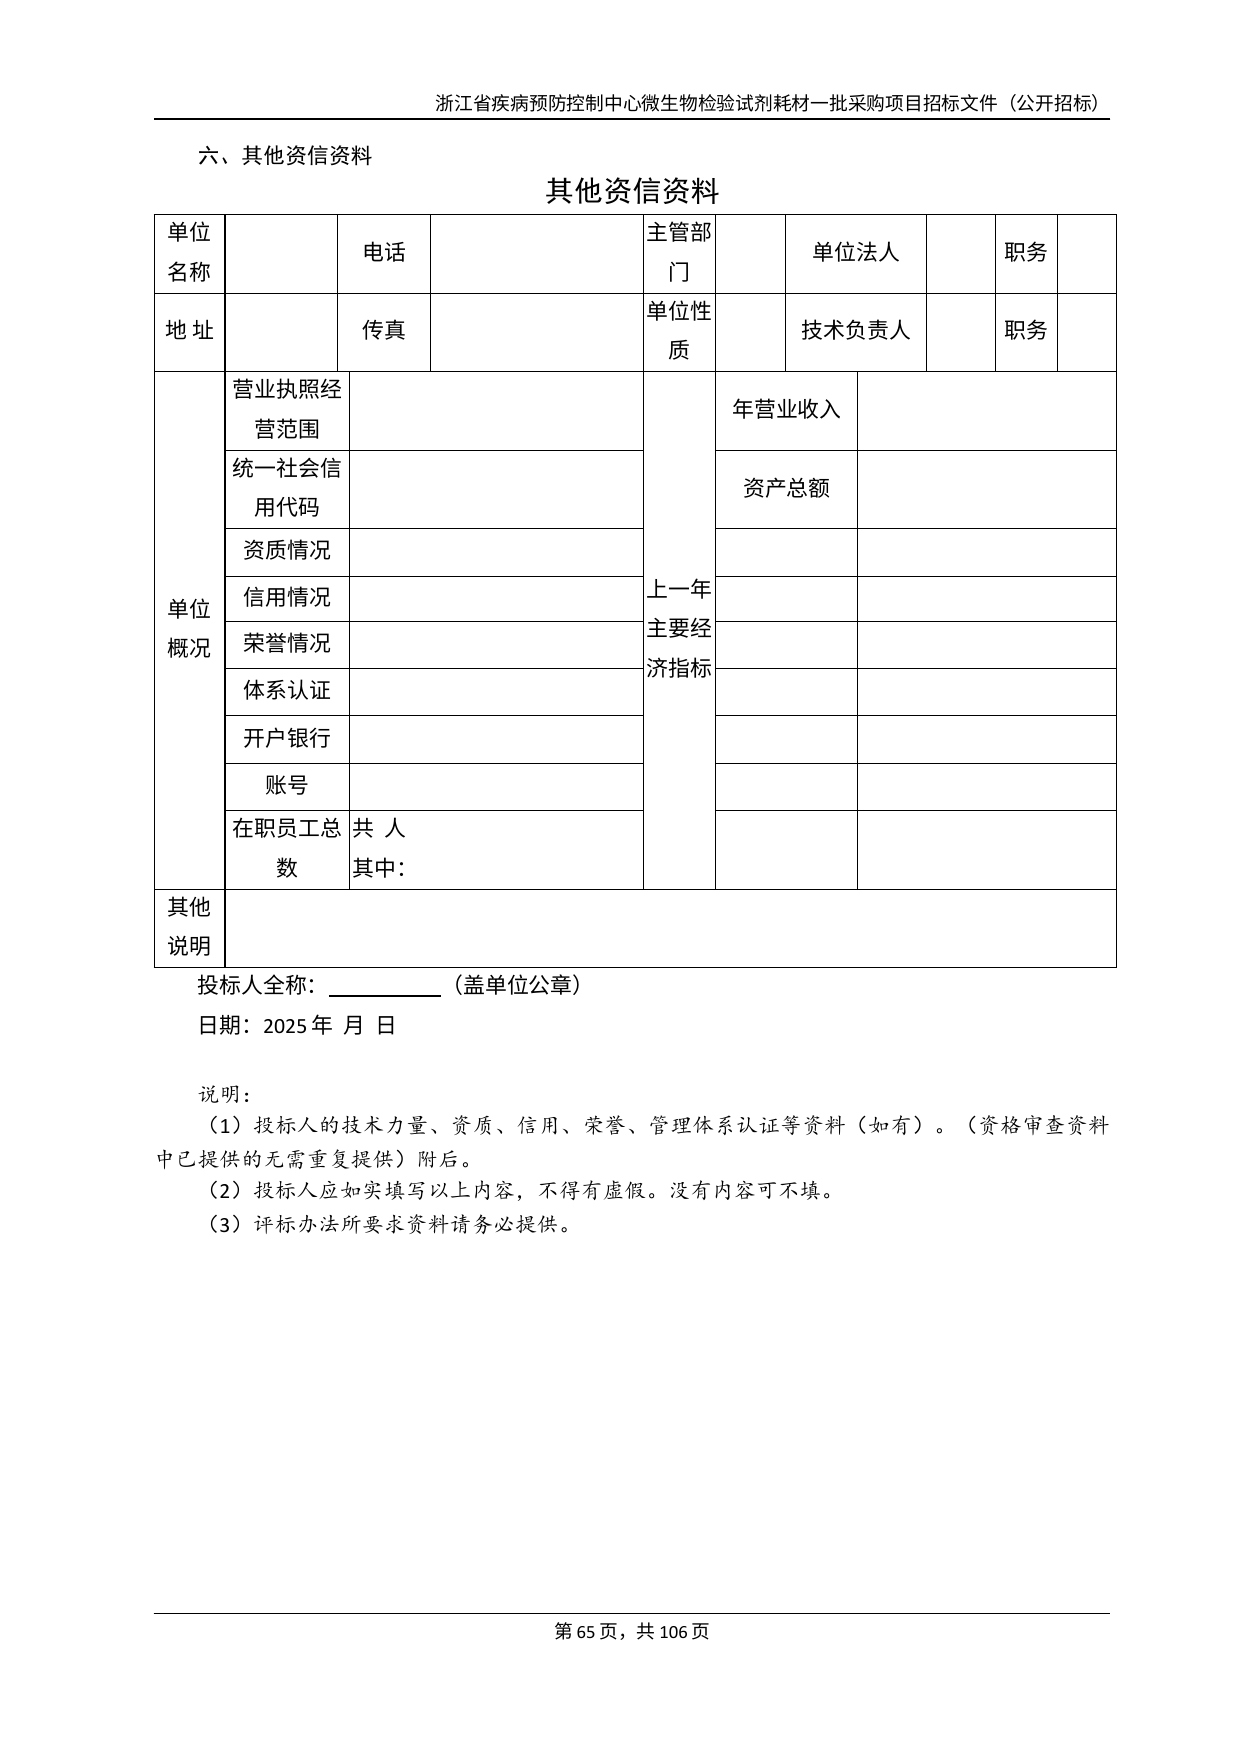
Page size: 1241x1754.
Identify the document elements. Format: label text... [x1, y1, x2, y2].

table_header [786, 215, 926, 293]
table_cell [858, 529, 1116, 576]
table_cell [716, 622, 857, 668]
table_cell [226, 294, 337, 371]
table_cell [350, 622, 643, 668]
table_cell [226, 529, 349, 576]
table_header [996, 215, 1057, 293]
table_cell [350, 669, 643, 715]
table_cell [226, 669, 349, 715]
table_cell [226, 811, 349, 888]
text 其他资信资料 [153, 173, 1110, 206]
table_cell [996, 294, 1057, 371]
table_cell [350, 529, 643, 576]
text （2）投标人应如实填写以上内容，不得有虚假。没有内容可不填。 [153, 1177, 1110, 1204]
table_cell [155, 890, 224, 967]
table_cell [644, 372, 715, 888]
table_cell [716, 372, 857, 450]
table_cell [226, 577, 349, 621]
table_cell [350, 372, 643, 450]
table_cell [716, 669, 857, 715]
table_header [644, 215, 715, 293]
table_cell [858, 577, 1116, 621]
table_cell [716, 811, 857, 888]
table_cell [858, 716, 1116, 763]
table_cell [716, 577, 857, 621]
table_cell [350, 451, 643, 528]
subtitle 六、其他资信资料 [153, 141, 1110, 166]
text （3）评标办法所要求资料请务必提供。 [153, 1211, 1110, 1238]
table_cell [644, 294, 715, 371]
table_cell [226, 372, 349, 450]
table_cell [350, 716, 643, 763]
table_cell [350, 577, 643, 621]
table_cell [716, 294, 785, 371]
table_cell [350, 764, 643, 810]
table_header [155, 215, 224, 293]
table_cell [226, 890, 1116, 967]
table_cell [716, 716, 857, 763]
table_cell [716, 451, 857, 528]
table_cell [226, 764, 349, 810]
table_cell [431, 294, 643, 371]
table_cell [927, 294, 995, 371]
text 说明： [153, 1081, 1110, 1106]
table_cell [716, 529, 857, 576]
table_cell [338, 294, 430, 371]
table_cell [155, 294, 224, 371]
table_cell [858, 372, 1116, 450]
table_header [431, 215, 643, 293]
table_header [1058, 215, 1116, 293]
text 投标人全称： （盖单位公章） [153, 968, 1110, 1000]
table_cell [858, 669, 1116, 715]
text 日期：2025年 月 日 [153, 1008, 1110, 1039]
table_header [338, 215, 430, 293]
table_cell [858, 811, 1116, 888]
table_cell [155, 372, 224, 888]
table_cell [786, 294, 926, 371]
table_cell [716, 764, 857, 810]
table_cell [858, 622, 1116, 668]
text （1）投标人的技术力量、资质、信用、荣誉、管理体系认证等资料（如有）。（资格审查资料中已提供的无需重复提供）附后。 [153, 1112, 1110, 1171]
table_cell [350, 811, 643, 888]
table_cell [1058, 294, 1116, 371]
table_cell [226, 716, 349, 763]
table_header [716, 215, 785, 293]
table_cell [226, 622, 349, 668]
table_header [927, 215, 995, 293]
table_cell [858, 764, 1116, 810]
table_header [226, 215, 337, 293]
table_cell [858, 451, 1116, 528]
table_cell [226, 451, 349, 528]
